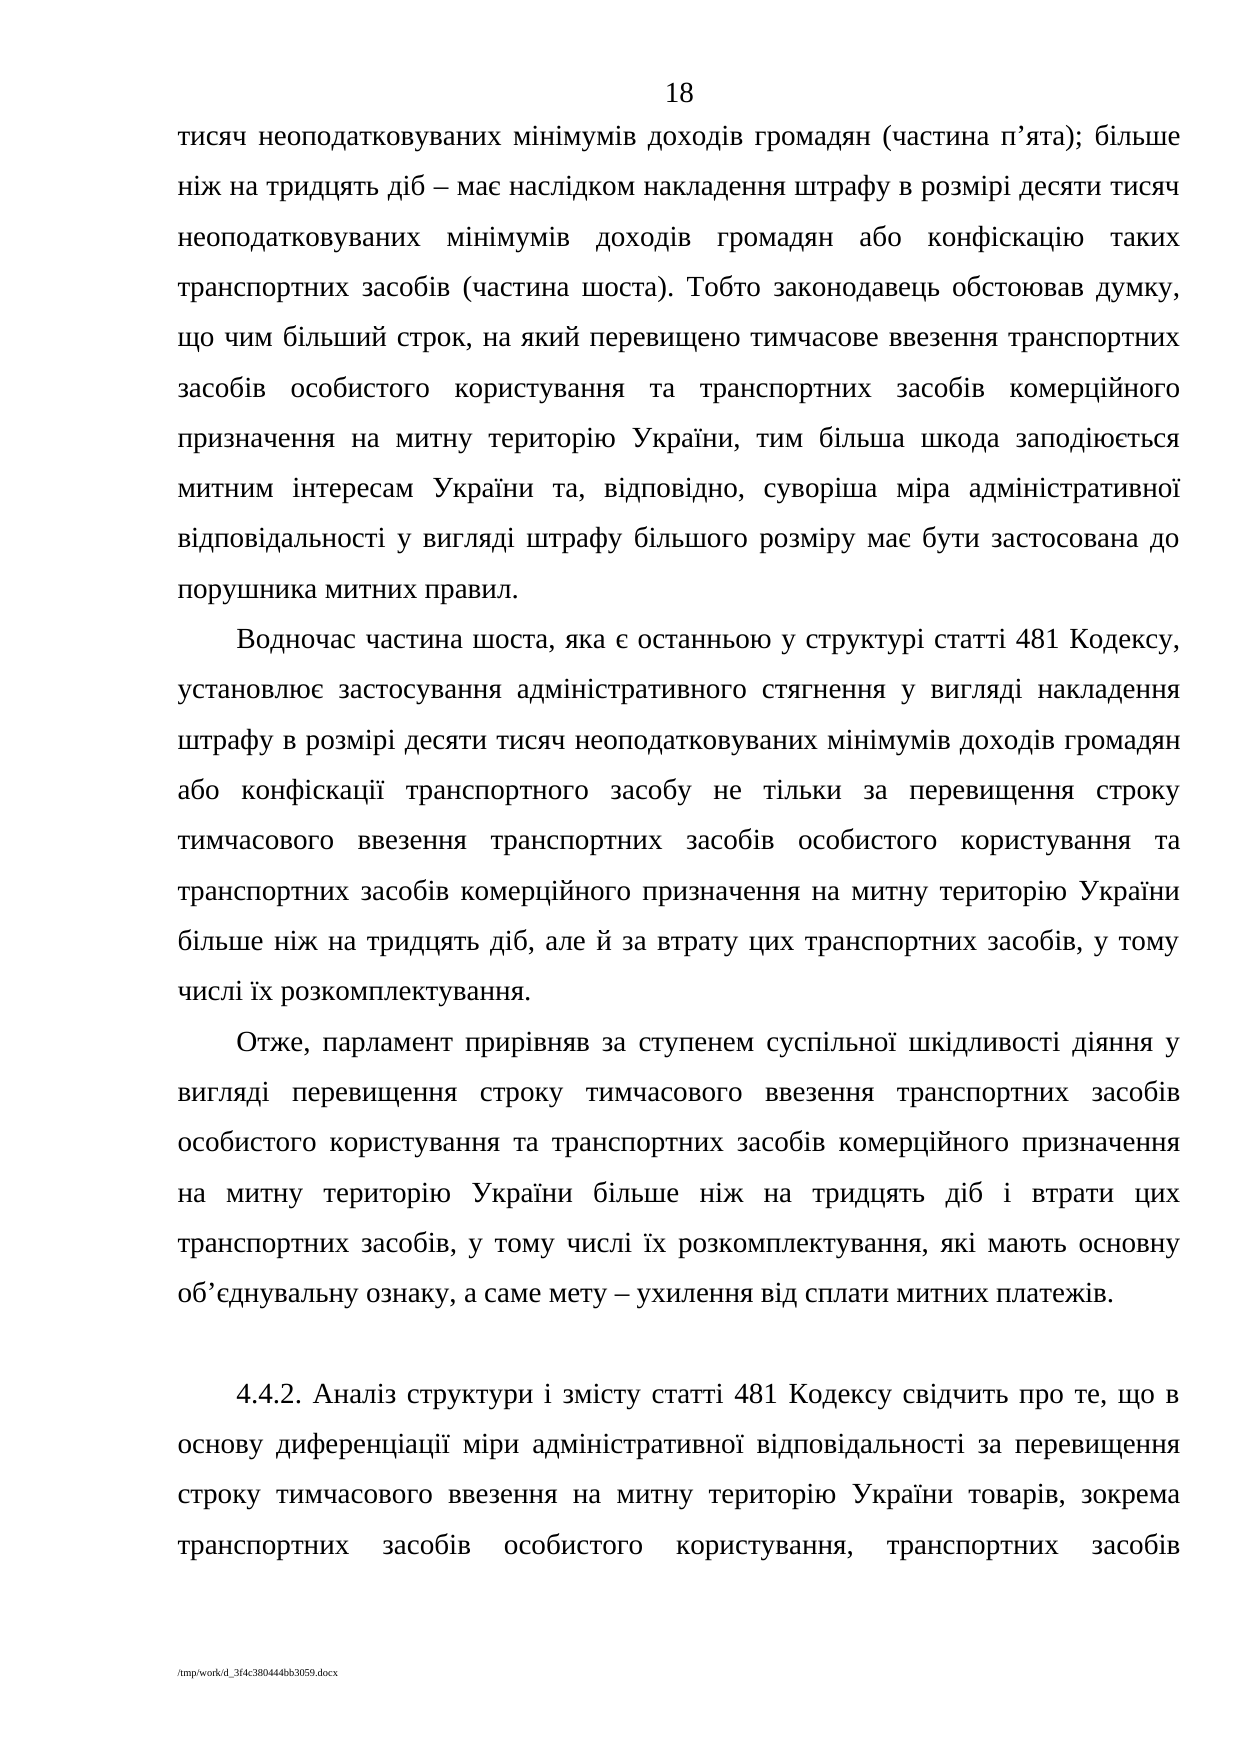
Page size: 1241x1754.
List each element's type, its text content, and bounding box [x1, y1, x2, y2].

text Отже, парламент прирівняв за ступенем суспільної шкідливості діяння у вигляді перевищення строку тимчасового ввезення транспортних засобів особистого користування та транспортних засобів комерційного призначення на митну територію України більше ніж на тридцять діб і втрати цих транспортних засобів, у тому числі їх розкомплектування, які мають основну об’єднувальну ознаку, а саме мету – ухилення від сплати митних платежів. [177, 1024, 1181, 1309]
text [177, 1376, 1181, 1560]
text Водночас частина шоста, яка є останньою у структурі статті 481 Кодексу, установлює застосування адміністративного стягнення у вигляді накладення штрафу в розмірі десяти тисяч неоподатковуваних мінімумів доходів громадян або конфіскації транспортного засобу не тільки за перевищення строку тимчасового ввезення транспортних засобів особистого користування та транспортних засобів комерційного призначення на митну територію України більше ніж на тридцять діб, але й за втрату цих транспортних засобів, у тому числі їх розкомплектування. [177, 621, 1181, 1007]
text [177, 118, 1181, 604]
